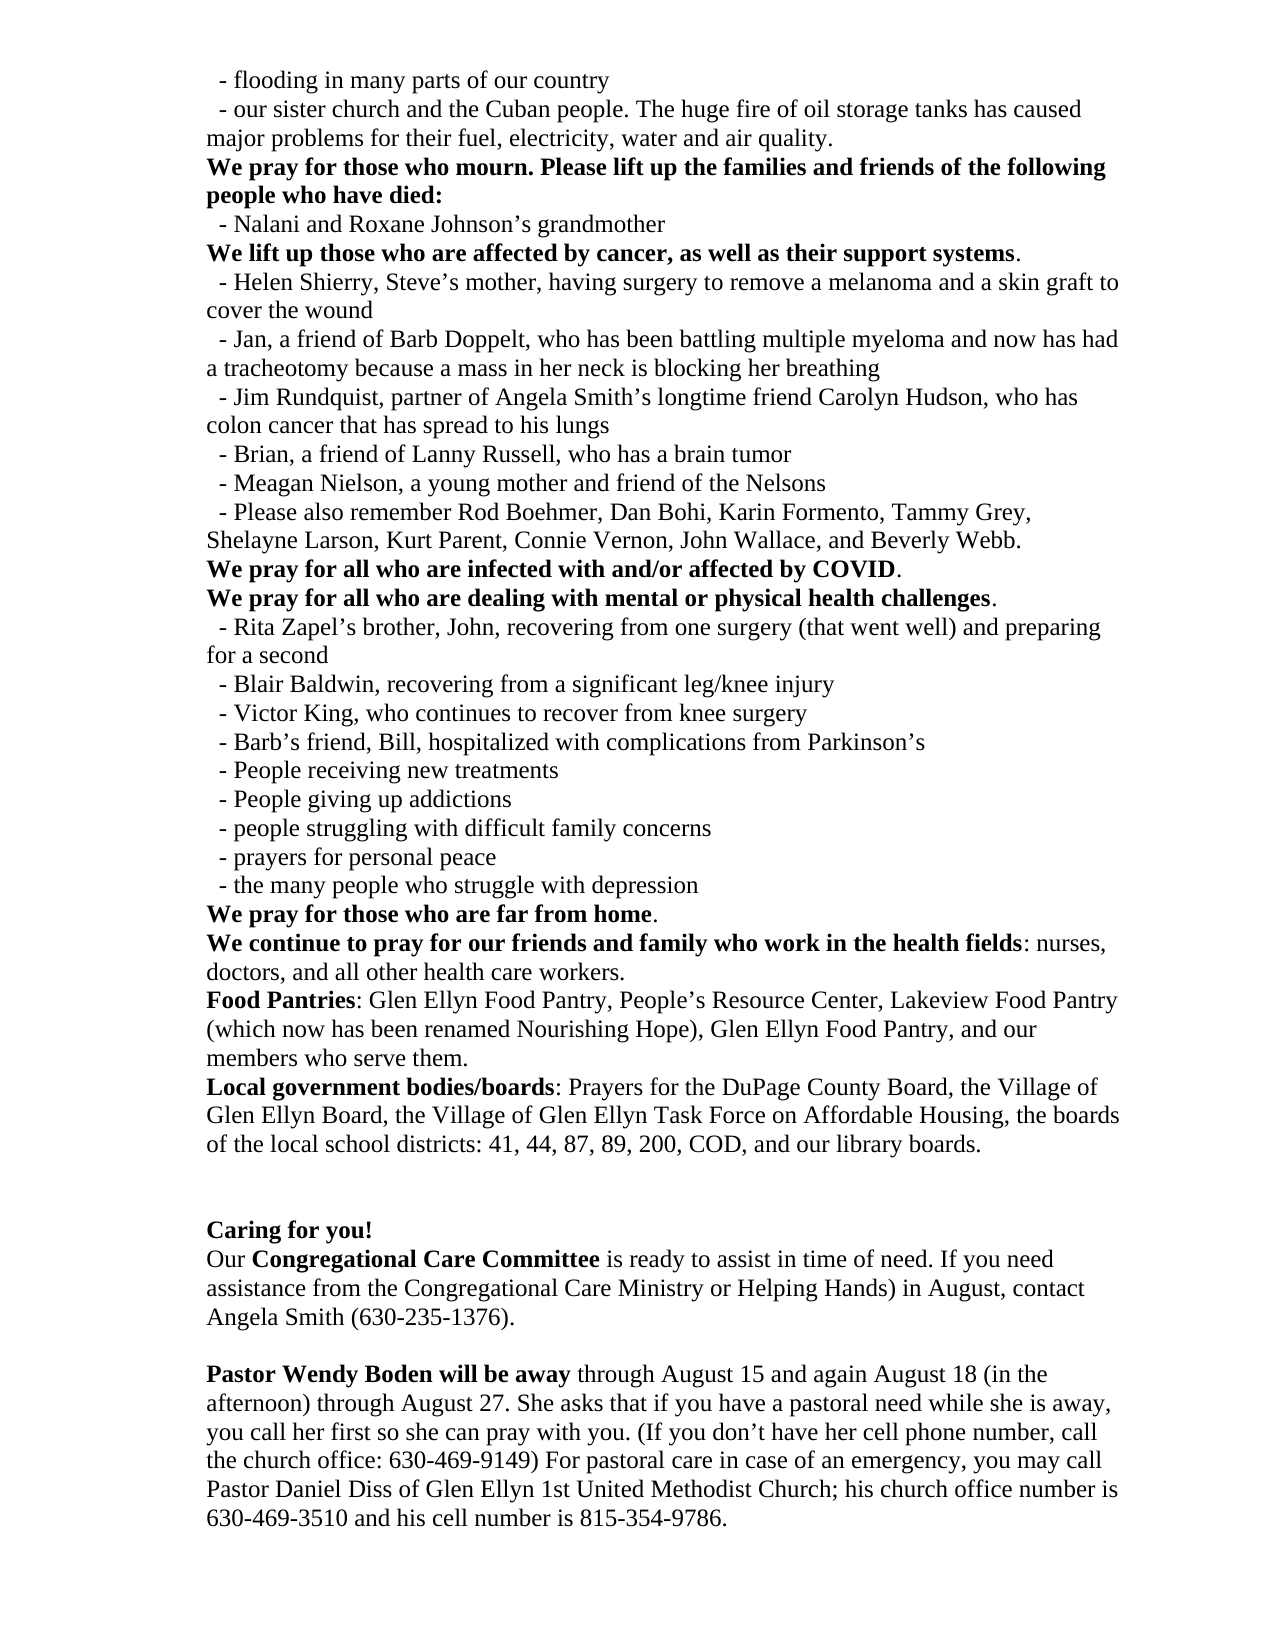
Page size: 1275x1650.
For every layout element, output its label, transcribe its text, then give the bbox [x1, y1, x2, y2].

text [206, 66, 1125, 1158]
text Caring for you! Our Congregational Care Committee is ready to assist in time of need. If you need assistance from the Congregational Care Ministry or Helping Hands) in August, contact Angela Smith (630-235-1376). Pastor Wendy Boden will be away through August 15 and again August 18 (in the afternoon) through August 27. She asks that if you have a pastoral need while she is away, you call her first so she can pray with you. (If you don’t have her cell phone number, call the church office: 630-469-9149) For pastoral care in case of an emergency, you may call Pastor Daniel Diss of Glen Ellyn 1st United Methodist Church; his church office number is 630-469-3510 and his cell number is 815-354-9786. [206, 1158, 1125, 1532]
